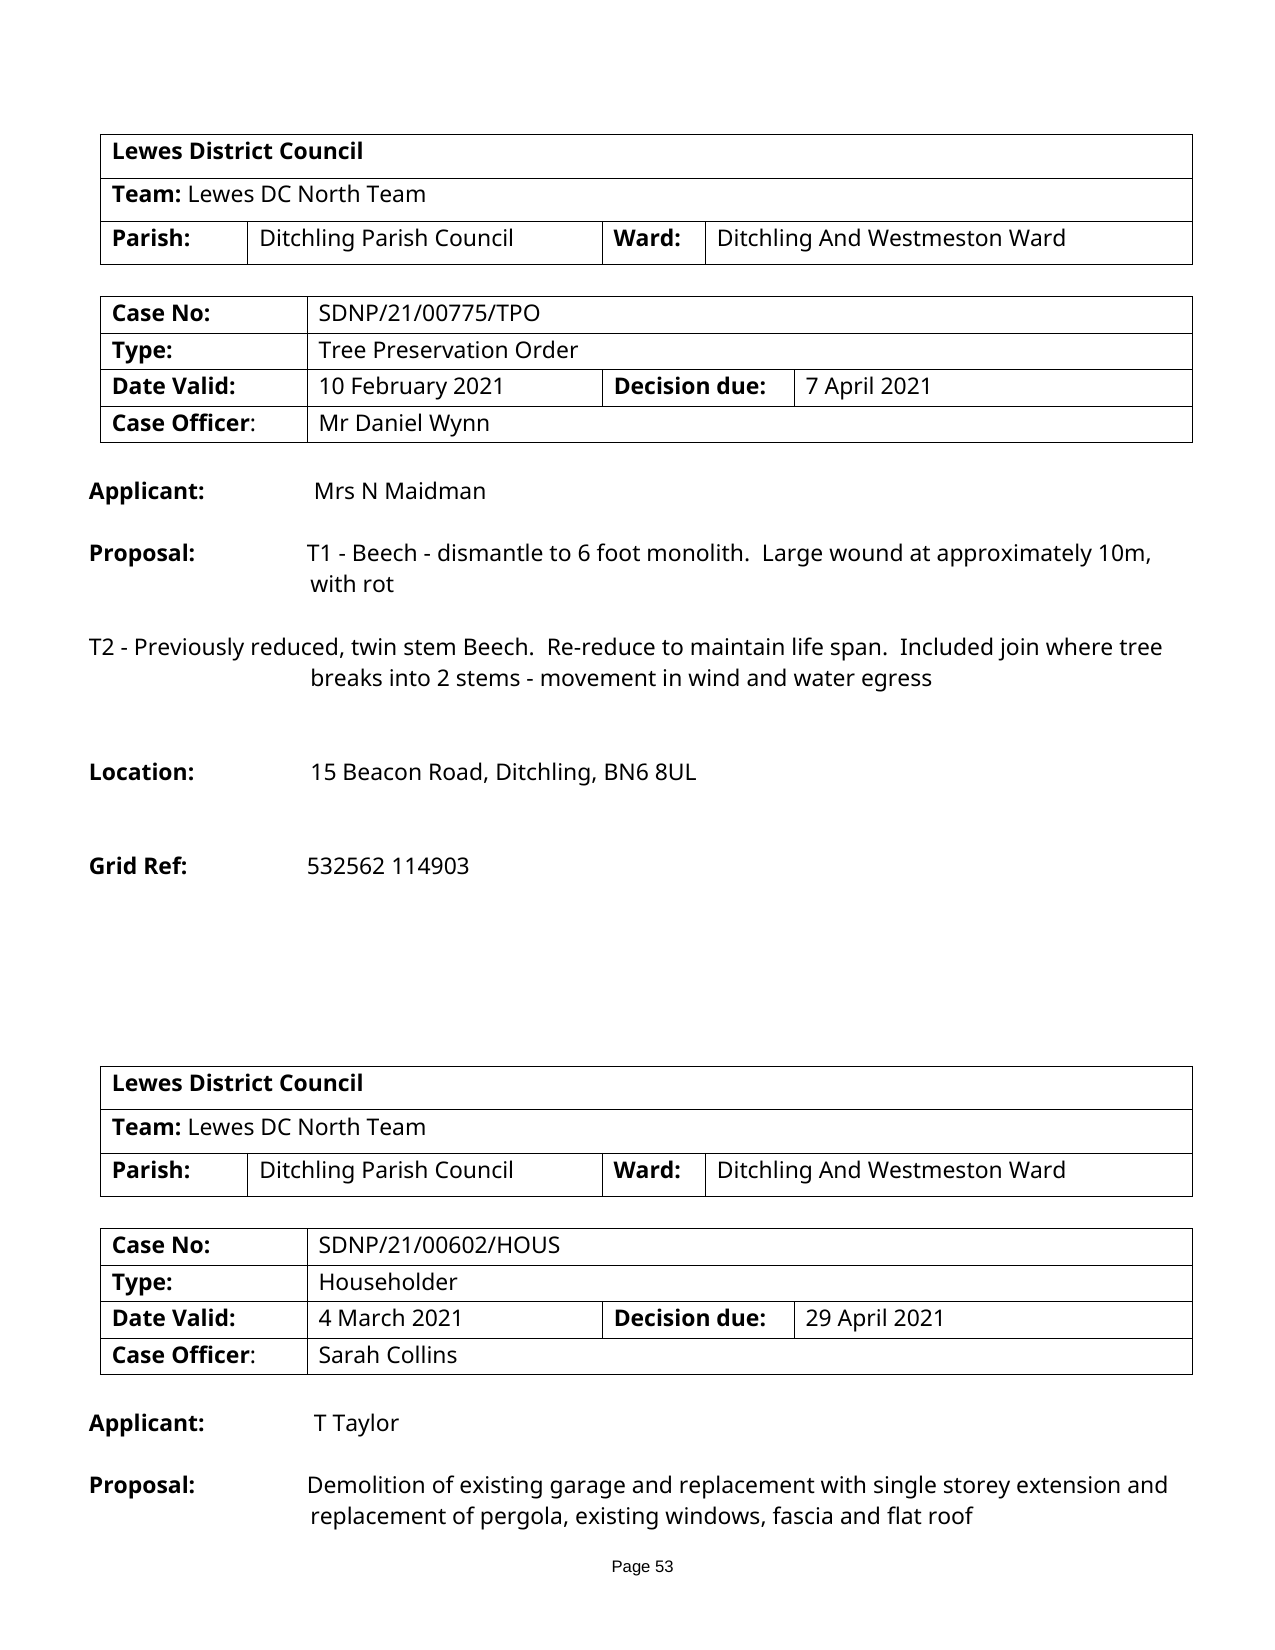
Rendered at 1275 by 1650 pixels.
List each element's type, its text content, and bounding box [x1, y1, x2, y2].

table_cell Sarah Collins [308, 1339, 1192, 1374]
table_cell Tree Preservation Order [308, 334, 1192, 369]
table_cell Date Valid: [101, 1302, 307, 1338]
table_header SDNP/21/00775/TPO [308, 297, 1192, 333]
table_cell Decision due: [603, 1302, 794, 1338]
text Applicant: Mrs N Maidman [89, 474, 1196, 506]
table_cell Ditchling And Westmeston Ward [706, 1154, 1192, 1196]
text T2 - Previously reduced, twin stem Beech. Re-reduce to maintain life span. Included join where tree breaks into 2 stems - movement in wind and water egress [89, 631, 1196, 693]
table_cell 4 March 2021 [308, 1302, 602, 1338]
text Proposal: T1 - Beech - dismantle to 6 foot monolith. Large wound at approximately 10m, with rot [89, 537, 1196, 599]
table_cell Ditchling Parish Council [248, 1154, 602, 1196]
table_cell Case Officer: [101, 407, 307, 442]
table_cell Ditchling Parish Council [248, 222, 602, 264]
table_cell Case Officer: [101, 1339, 307, 1374]
table_cell 7 April 2021 [795, 370, 1192, 406]
text Location: 15 Beacon Road, Ditchling, BN6 8UL [89, 756, 1196, 787]
table_cell Decision due: [603, 370, 794, 406]
table_header Lewes District Council [101, 1067, 1192, 1109]
table_cell 10 February 2021 [308, 370, 602, 406]
table_cell 29 April 2021 [795, 1302, 1192, 1338]
table_cell Team: Lewes DC North Team [101, 179, 1192, 221]
table_cell Team: Lewes DC North Team [101, 1110, 1192, 1153]
table_header Lewes District Council [101, 135, 1192, 177]
table_cell Ward: [603, 222, 705, 264]
table_cell Householder [308, 1266, 1192, 1301]
text Proposal: Demolition of existing garage and replacement with single storey extension and replacement of pergola, existing windows, fascia and flat roof [89, 1469, 1196, 1532]
table_cell Parish: [101, 1154, 247, 1196]
table_cell Ditchling And Westmeston Ward [706, 222, 1192, 264]
table_header SDNP/21/00602/HOUS [308, 1229, 1192, 1264]
table_cell Mr Daniel Wynn [308, 407, 1192, 442]
table_header Case No: [101, 297, 307, 333]
table_cell Ward: [603, 1154, 705, 1196]
table_cell Type: [101, 1266, 307, 1301]
table_cell Date Valid: [101, 370, 307, 406]
text Grid Ref: 532562 114903 [89, 849, 1196, 881]
text Applicant: T Taylor [89, 1407, 1196, 1438]
table_cell Type: [101, 334, 307, 369]
table_cell Parish: [101, 222, 247, 264]
table_header Case No: [101, 1229, 307, 1264]
